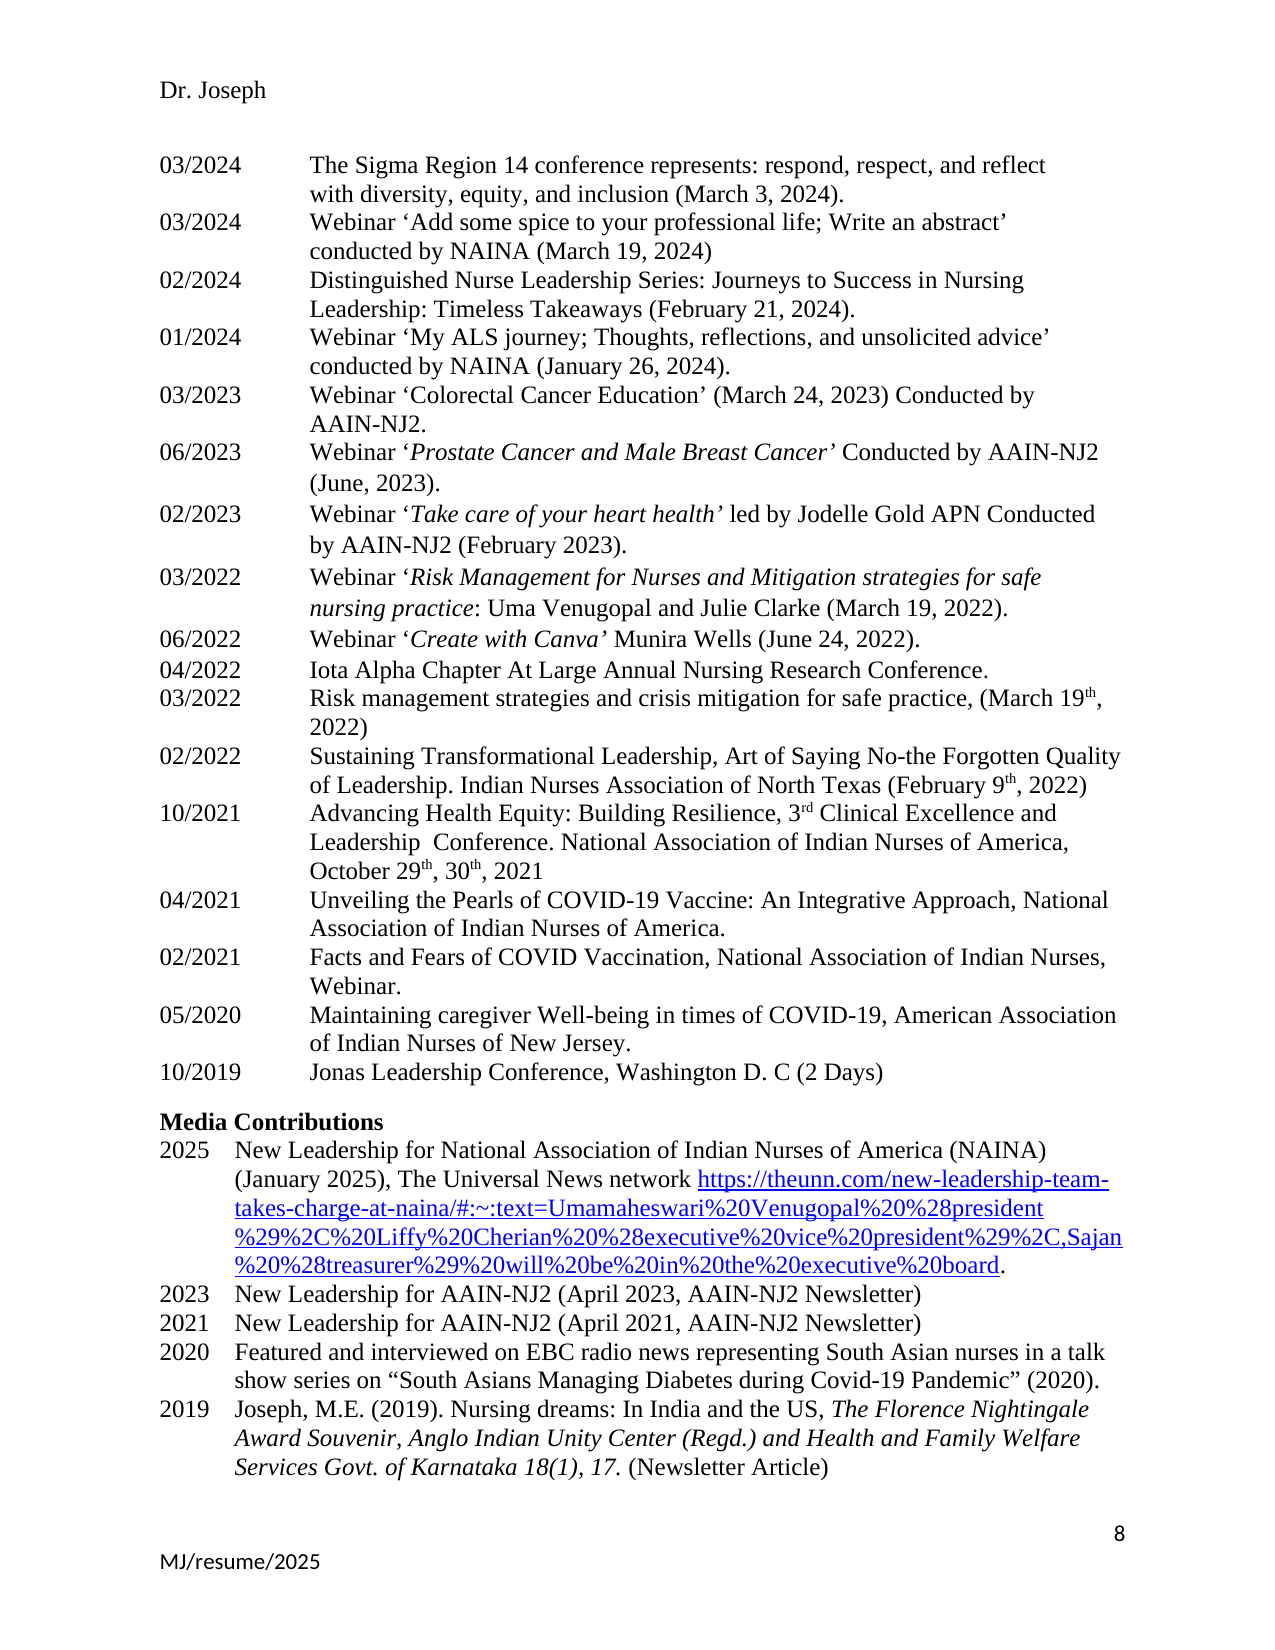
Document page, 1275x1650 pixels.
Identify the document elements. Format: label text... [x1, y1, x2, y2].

text 10/2019 Jonas Leadership Conference, Washington D. C (2 Days) [159, 1057, 1125, 1086]
subtitle 04/2022 Iota Alpha Chapter At Large Annual Nursing Research Conference. [159, 655, 1125, 683]
text 02/2023 Webinar ‘Take care of your heart health’ led by Jodelle Gold APN Conducted by AAIN-NJ2 (February 2023). [159, 499, 1104, 559]
text 03/2024 The Sigma Region 14 conference represents: respond, respect, and reflect [159, 150, 1106, 179]
subtitle 2022) [159, 712, 1125, 741]
text 06/2022 Webinar ‘Create with Canva’ Munira Wells (June 24, 2022). [159, 624, 1079, 652]
text 03/2022 Webinar ‘Risk Management for Nurses and Mitigation strategies for safe nursing practice: Uma Venugopal and Julie Clarke (March 19, 2022). [159, 562, 1079, 621]
text Media Contributions [159, 1107, 1125, 1136]
text with diversity, equity, and inclusion (March 3, 2024). [234, 179, 1106, 207]
text 06/2023 Webinar ‘Prostate Cancer and Male Breast Cancer’ Conducted by AAIN-NJ2 [159, 437, 1104, 466]
subtitle 02/2022 Sustaining Transformational Leadership, Art of Saying No-the Forgotten Quality of Leadership. Indian Nurses Association of North Texas (February 9th, 2022) [159, 741, 1125, 798]
text 01/2024 Webinar ‘My ALS journey; Thoughts, reflections, and unsolicited advice’ conducted by NAINA (January 26, 2024). [159, 322, 1106, 380]
subtitle Webinar. [159, 971, 1125, 1000]
text 2021 New Leadership for AAIN-NJ2 (April 2021, AAIN-NJ2 Newsletter) [159, 1308, 1125, 1337]
text 2023 New Leadership for AAIN-NJ2 (April 2023, AAIN-NJ2 Newsletter) [159, 1279, 1125, 1308]
text 05/2020 Maintaining caregiver Well-being in times of COVID-19, American Association of Indian Nurses of New Jersey. [159, 1000, 1125, 1057]
subtitle Association of Indian Nurses of America. [159, 913, 1125, 942]
text 03/2023 Webinar ‘Colorectal Cancer Education’ (March 24, 2023) Conducted by AAIN-NJ2. [159, 380, 1106, 437]
text Leadership: Timeless Takeaways (February 21, 2024). [234, 294, 1106, 322]
subtitle 03/2022 Risk management strategies and crisis mitigation for safe practice, (March 19th, [159, 683, 1125, 712]
text 03/2024 Webinar ‘Add some spice to your professional life; Write an abstract’ conducted by NAINA (March 19, 2024) [159, 207, 1106, 265]
subtitle 04/2021 Unveiling the Pearls of COVID-19 Vaccine: An Integrative Approach, National [159, 885, 1125, 913]
text (June, 2023). [159, 468, 1104, 497]
text 2020 Featured and interviewed on EBC radio news representing South Asian nurses in a talk show series on “South Asians Managing Diabetes during Covid-19 Pandemic” (2020). [159, 1337, 1125, 1394]
subtitle 10/2021 Advancing Health Equity: Building Resilience, 3rd Clinical Excellence and Leadership Conference. National Association of Indian Nurses of America, October 29th, 30th, 2021 [159, 798, 1125, 885]
text 2025 New Leadership for National Association of Indian Nurses of America (NAINA) (January 2025), The Universal News network https://theunn.com/new-leadership-team-takes-charge-at-naina/#:~:text=Umamaheswari%20Venugopal%20%28president%29%2C%20Liffy%20Cherian%20%28executive%20vice%20president%29%2C,Sajan%20%28treasurer%29%20will%20be%20in%20the%20executive%20board. [159, 1136, 1125, 1279]
subtitle 02/2021 Facts and Fears of COVID Vaccination, National Association of Indian Nurses, [159, 942, 1125, 971]
text 02/2024 Distinguished Nurse Leadership Series: Journeys to Success in Nursing [159, 265, 1106, 294]
text 2019 Joseph, M.E. (2019). Nursing dreams: In India and the US, The Florence Nightingale Award Souvenir, Anglo Indian Unity Center (Regd.) and Health and Family Welfare Services Govt. of Karnataka 18(1), 17. (Newsletter Article) [159, 1394, 1125, 1481]
